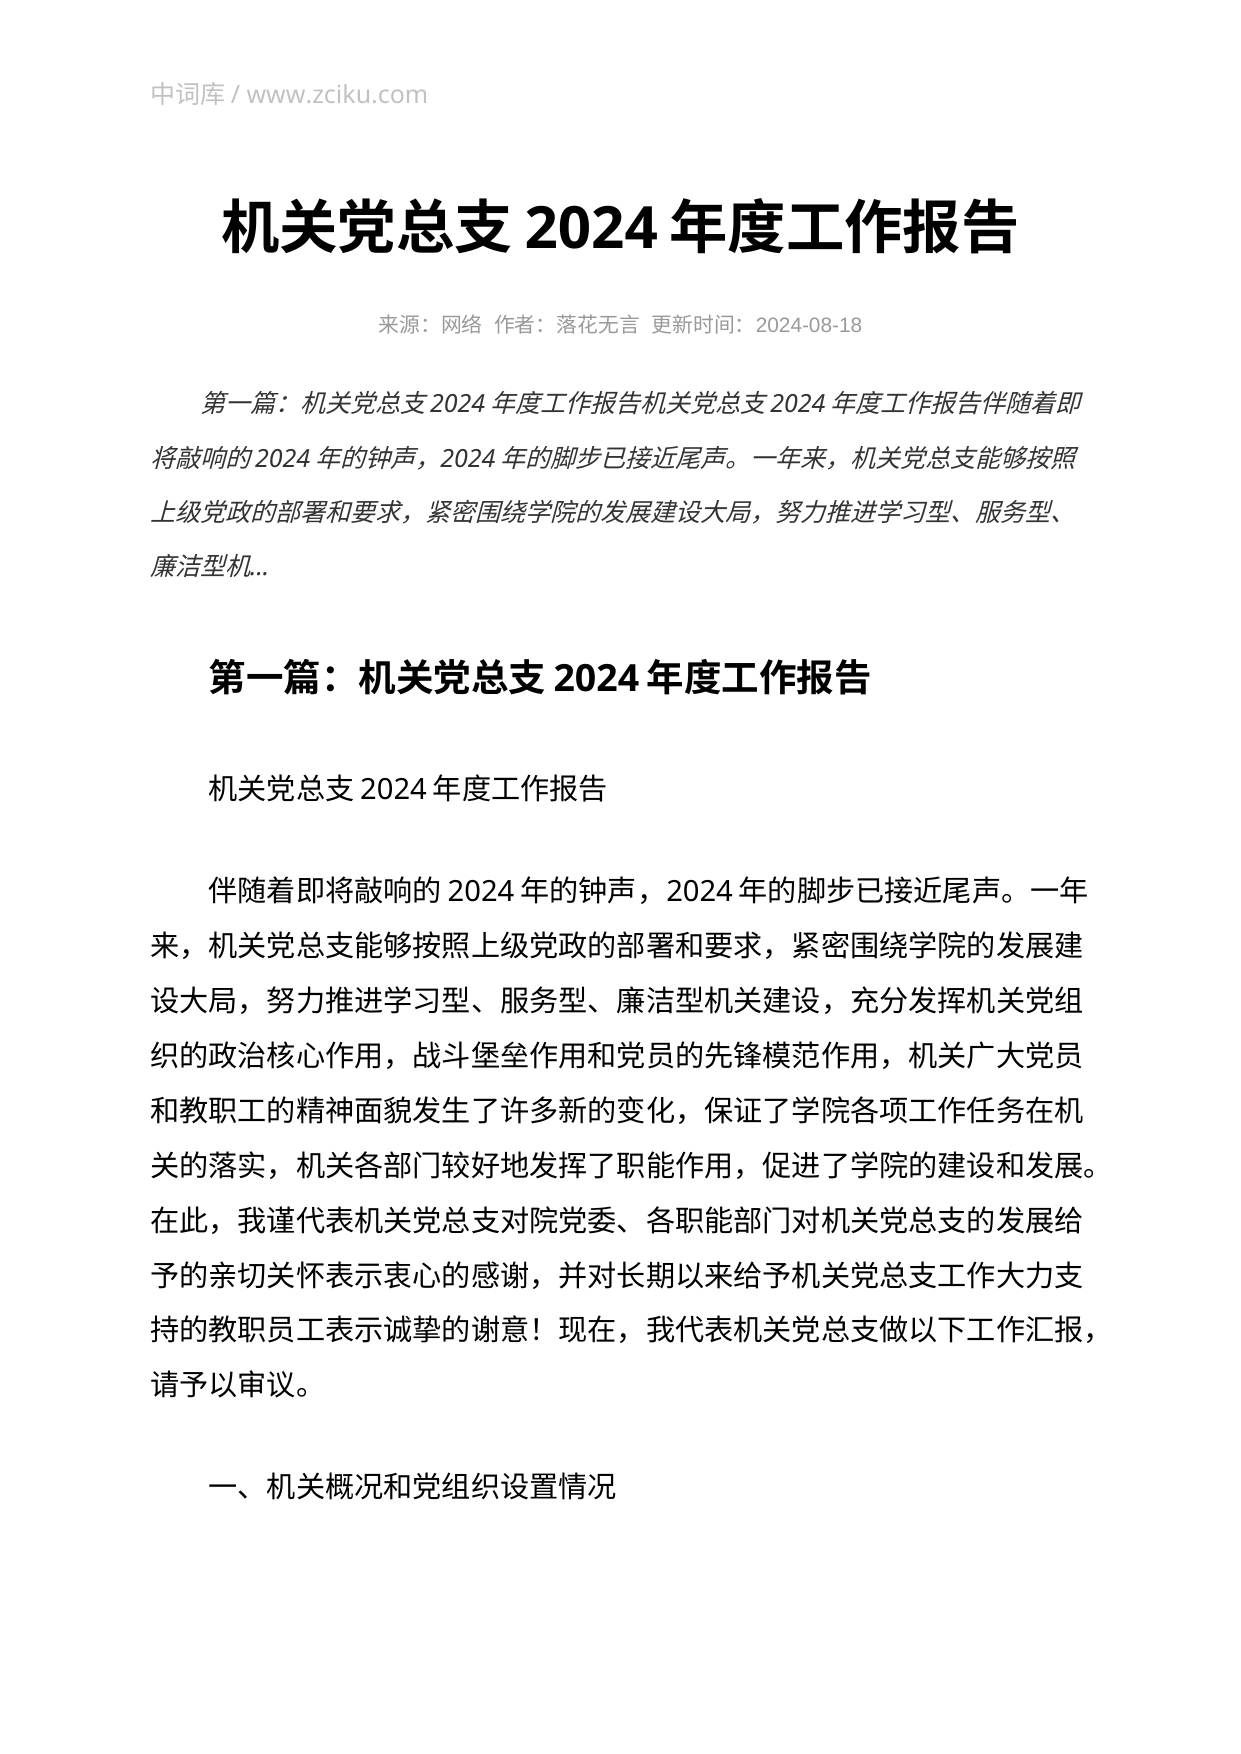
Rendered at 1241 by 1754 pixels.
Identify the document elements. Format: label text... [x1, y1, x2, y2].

text 伴随着即将敲响的2024年的钟声，2024年的脚步已接近尾声。一年来，机关党总支能够按照上级党政的部署和要求，紧密围绕学院的发展建设大局，努力推进学习型、服务型、廉洁型机关建设，充分发挥机关党组织的政治核心作用，战斗堡垒作用和党员的先锋模范作用，机关广大党员和教职工的精神面貌发生了许多新的变化，保证了学院各项工作任务在机关的落实，机关各部门较好地发挥了职能作用，促进了学院的建设和发展。在此，我谨代表机关党总支对院党委、各职能部门对机关党总支的发展给予的亲切关怀表示衷心的感谢，并对长期以来给予机关党总支工作大力支持的教职员工表示诚挚的谢意！现在，我代表机关党总支做以下工作汇报，请予以审议。 [150, 868, 1090, 1404]
text 第一篇：机关党总支2024年度工作报告机关党总支2024年度工作报告伴随着即将敲响的2024年的钟声，2024年的脚步已接近尾声。一年来，机关党总支能够按照上级党政的部署和要求，紧密围绕学院的发展建设大局，努力推进学习型、服务型、廉洁型机... [150, 384, 1090, 583]
subtitle 机关党总支2024年度工作报告 [150, 181, 1090, 266]
text 来源：网络 作者：落花无言 更新时间：2024-08-18 [150, 313, 1090, 337]
text 机关党总支2024年度工作报告 [150, 766, 1090, 808]
text 一、机关概况和党组织设置情况 [150, 1464, 1090, 1506]
text 第一篇：机关党总支2024年度工作报告 [150, 648, 1090, 703]
